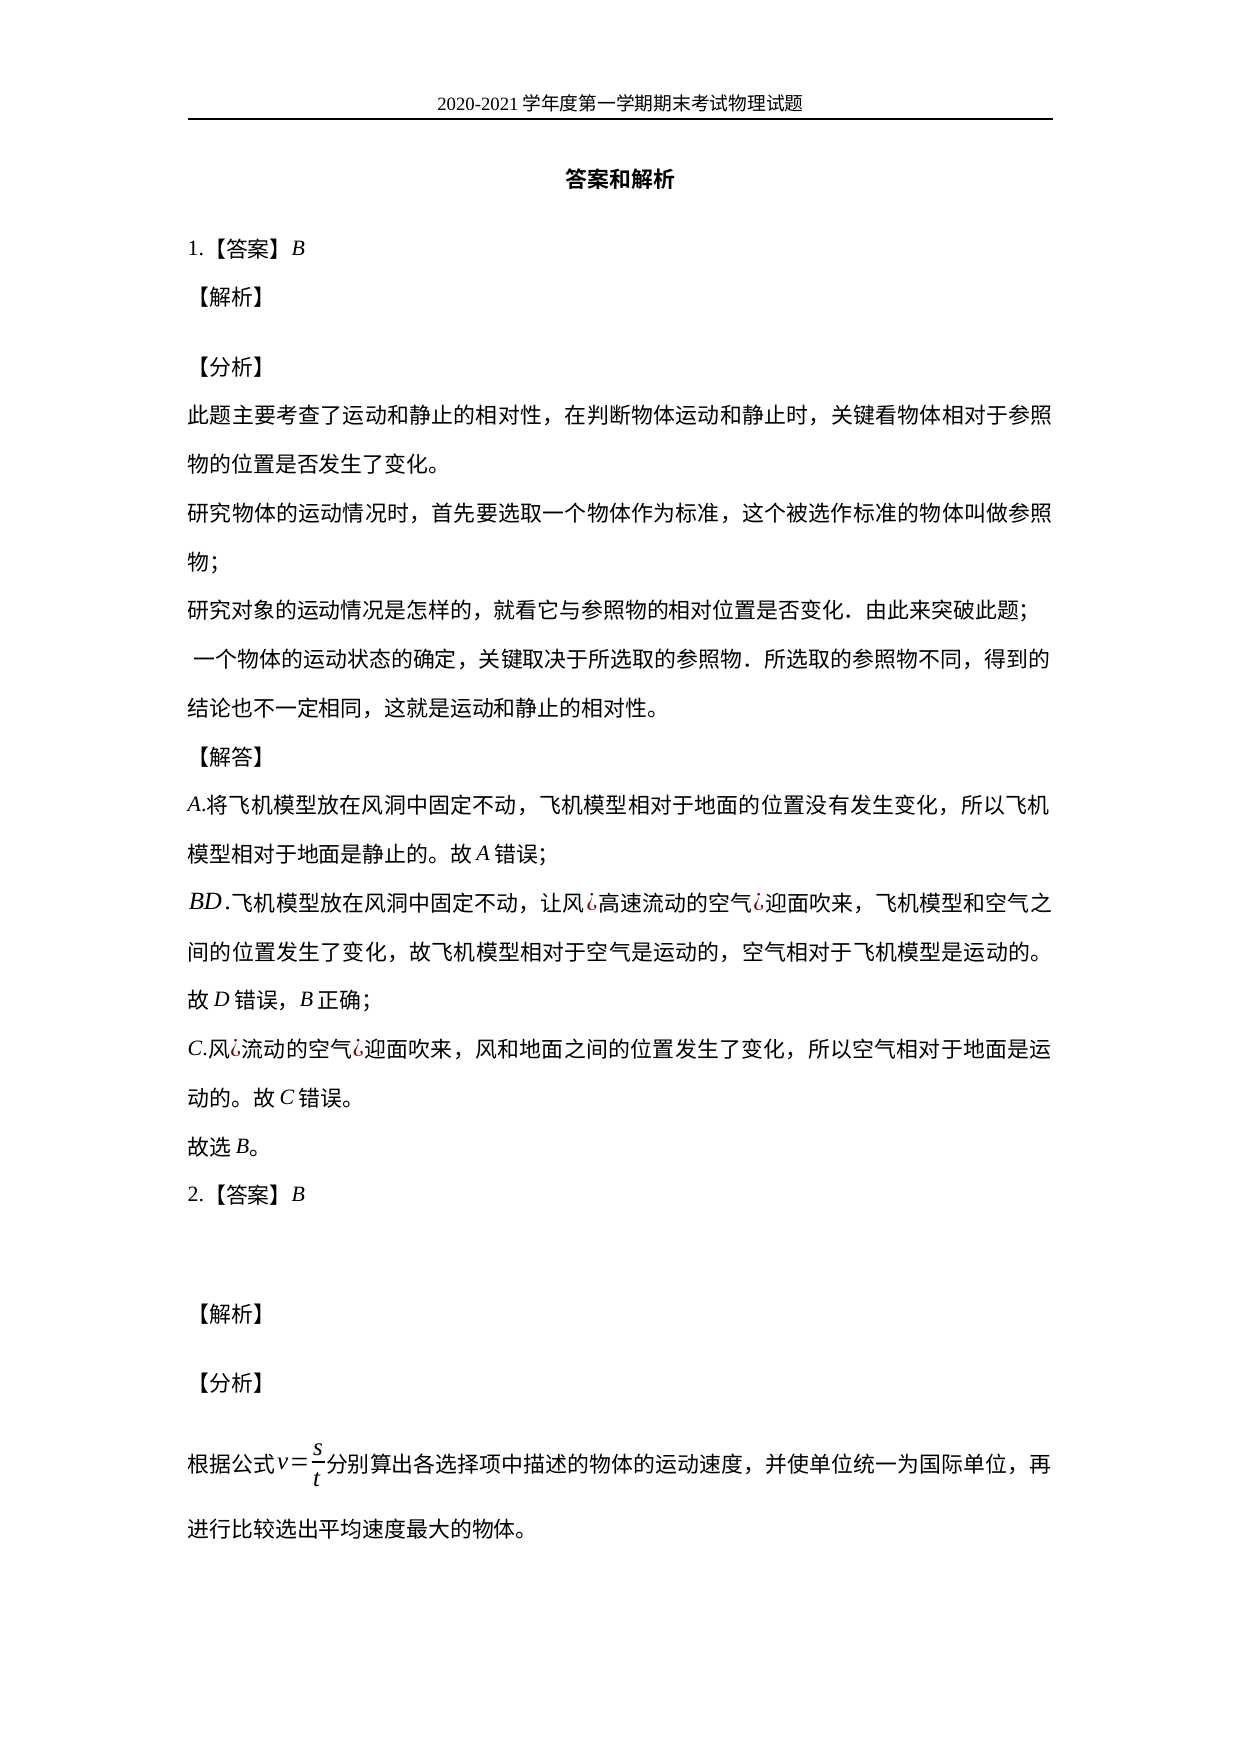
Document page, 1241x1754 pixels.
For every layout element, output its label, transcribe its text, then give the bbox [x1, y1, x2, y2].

text 【解析】 [187, 1296, 1053, 1329]
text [187, 1365, 1053, 1544]
text 答案和解析 [187, 162, 1053, 194]
text 1.【答案】B 【解析】 [187, 231, 1053, 312]
text 【分析】 此题主要考查了运动和静止的相对性，在判断物体运动和静止时，关键看物体相对于参照物的位置是否发生了变化。 研究物体的运动情况时，首先要选取一个物体作为标准，这个被选作标准的物体叫做参照物； 研究对象的运动情况是怎样的，就看它与参照物的相对位置是否变化．由此来突破此题； 一个物体的运动状态的确定，关键取决于所选取的参照物．所选取的参照物不同，得到的结论也不一定相同，这就是运动和静止的相对性。 【解答】 A.将飞机模型放在风洞中固定不动，飞机模型相对于地面的位置没有发生变化，所以飞机模型相对于地面是静止的。故A错误； 飞机模型放在风洞中固定不动，让风高速流动的空气迎面吹来，飞机模型和空气之间的位置发生了变化，故飞机模型相对于空气是运动的，空气相对于飞机模型是运动的。故D错误，B正确； C.风流动的空气迎面吹来，风和地面之间的位置发生了变化，所以空气相对于地面是运动的。故C错误。 故选B。 2.【答案】B [187, 349, 1053, 1259]
